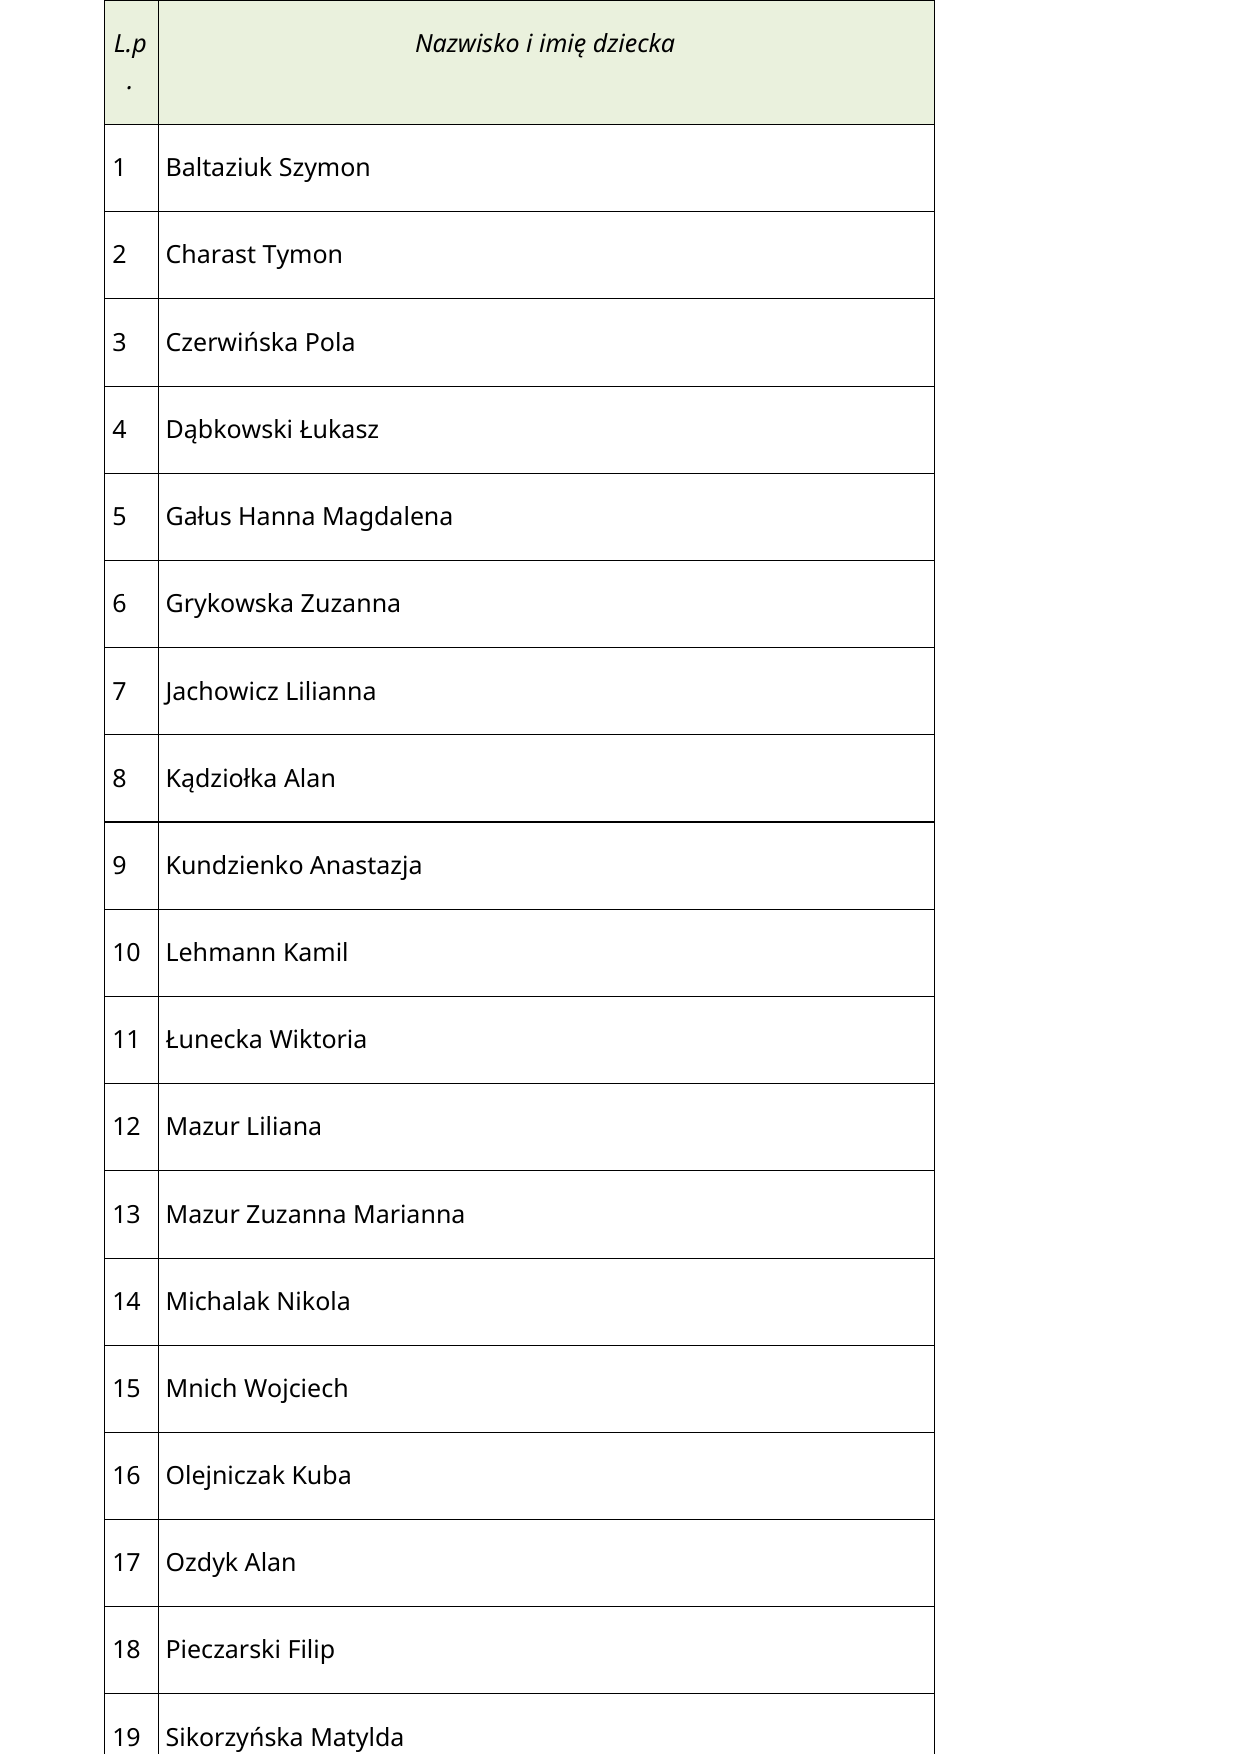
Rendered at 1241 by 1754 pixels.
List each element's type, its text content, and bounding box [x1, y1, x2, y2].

table_cell Baltaziuk Szymon [159, 125, 934, 211]
table_cell 5 [105, 474, 158, 560]
table_cell Mazur Liliana [159, 1084, 934, 1170]
table_cell 4 [105, 387, 158, 473]
table_cell 13 [105, 1171, 158, 1257]
table_cell Ozdyk Alan [159, 1520, 934, 1606]
table_cell 18 [105, 1607, 158, 1693]
table_cell Mnich Wojciech [159, 1346, 934, 1432]
table_cell Charast Tymon [159, 212, 934, 298]
table_cell 15 [105, 1346, 158, 1432]
table_cell 7 [105, 648, 158, 734]
table_cell 14 [105, 1259, 158, 1344]
table_cell 6 [105, 561, 158, 647]
table_cell Sikorzyńska Matylda [159, 1694, 934, 1754]
table_cell Czerwińska Pola [159, 299, 934, 386]
table_cell Lehmann Kamil [159, 910, 934, 996]
table_cell Mazur Zuzanna Marianna [159, 1171, 934, 1257]
table_cell 19 [105, 1694, 158, 1754]
table_cell Michalak Nikola [159, 1259, 934, 1344]
table_cell Olejniczak Kuba [159, 1433, 934, 1519]
table_cell 10 [105, 910, 158, 996]
table_cell 8 [105, 735, 158, 821]
table_header L.p. [105, 1, 158, 124]
table_cell Łunecka Wiktoria [159, 997, 934, 1083]
table_cell 12 [105, 1084, 158, 1170]
table_cell Kundzienko Anastazja [159, 823, 934, 909]
table_cell 1 [105, 125, 158, 211]
table_cell Kądziołka Alan [159, 735, 934, 821]
table_cell 11 [105, 997, 158, 1083]
table_cell Gałus Hanna Magdalena [159, 474, 934, 560]
table_cell 17 [105, 1520, 158, 1606]
table_cell 2 [105, 212, 158, 298]
table_cell Jachowicz Lilianna [159, 648, 934, 734]
table_cell Grykowska Zuzanna [159, 561, 934, 647]
table_cell 16 [105, 1433, 158, 1519]
table_cell 3 [105, 299, 158, 386]
table_cell Pieczarski Filip [159, 1607, 934, 1693]
table_cell Dąbkowski Łukasz [159, 387, 934, 473]
table_header Nazwisko i imię dziecka [159, 1, 934, 124]
table_cell 9 [105, 823, 158, 909]
